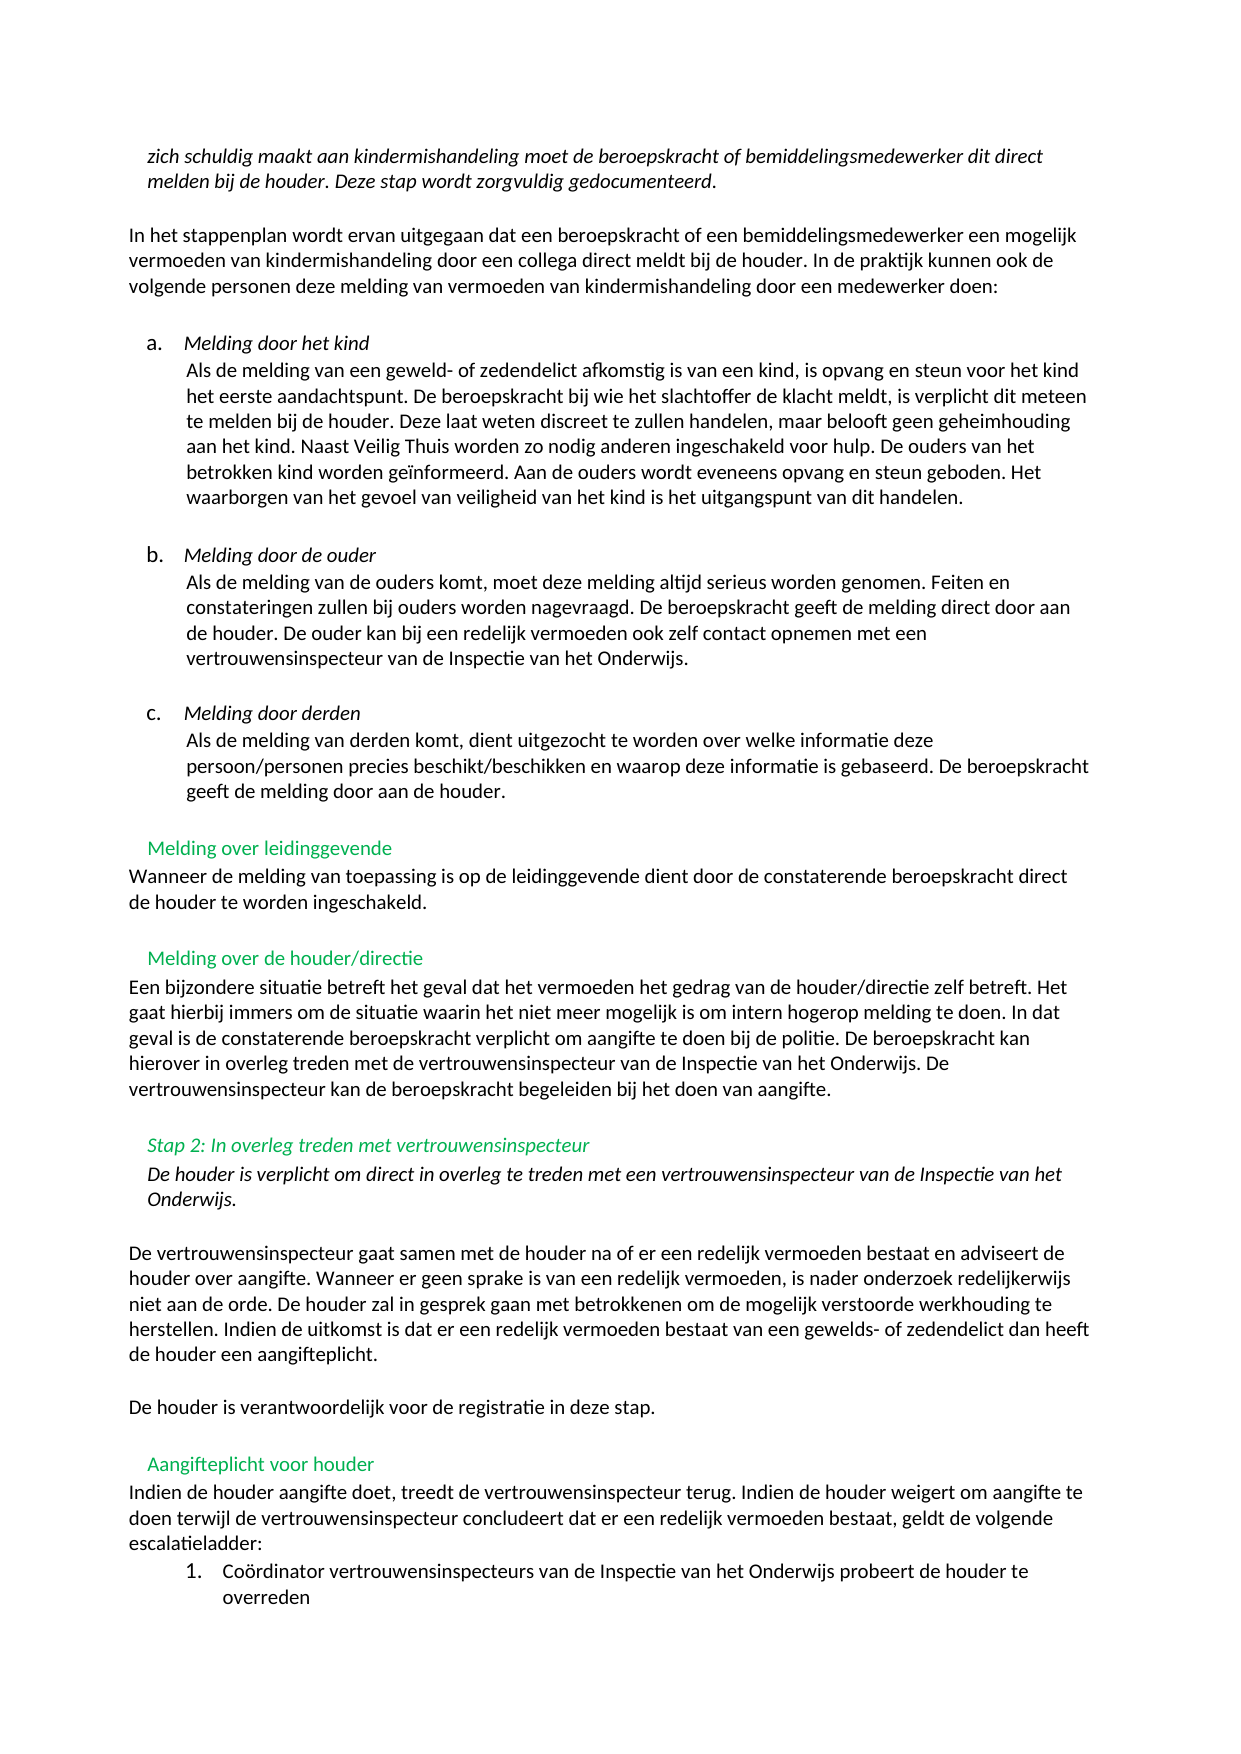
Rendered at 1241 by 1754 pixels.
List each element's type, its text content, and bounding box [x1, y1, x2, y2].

list Coördinator vertrouwensinspecteurs van de Inspectie van het Onderwijs probeert de houder te overreden [185, 1556, 1093, 1610]
text Een bijzondere situatie betreft het geval dat het vermoeden het gedrag van de houder/directie zelf betreft. Het gaat hierbij immers om de situatie waarin het niet meer mogelijk is om intern hogerop melding te doen. In dat geval is de constaterende beroepskracht verplicht om aangifte te doen bij de politie. De beroepskracht kan hierover in overleg treden met de vertrouwensinspecteur van de Inspectie van het Onderwijs. De vertrouwensinspecteur kan de beroepskracht begeleiden bij het doen van aangifte. [129, 974, 1093, 1101]
text Wanneer de melding van toepassing is op de leidinggevende dient door de constaterende beroepskracht direct de houder te worden ingeschakeld. [129, 863, 1093, 914]
text Indien de houder aangifte doet, treedt de vertrouwensinspecteur terug. Indien de houder weigert om aangifte te doen terwijl de vertrouwensinspecteur concludeert dat er een redelijk vermoeden bestaat, geldt de volgende escalatieladder: [129, 1479, 1093, 1556]
list Melding door het kind [146, 328, 1094, 356]
text De houder is verantwoordelijk voor de registratie in deze stap. [129, 1394, 1093, 1420]
text Als de melding van de ouders komt, moet deze melding altijd serieus worden genomen. Feiten en constateringen zullen bij ouders worden nagevraagd. De beroepskracht geeft de melding direct door aan de houder. De ouder kan bij een redelijk vermoeden ook zelf contact opnemen met een vertrouwensinspecteur van de Inspectie van het Onderwijs. [186, 569, 1093, 671]
text Melding over leidinggevende [147, 835, 1201, 860]
text Melding over de houder/directie [147, 946, 1201, 971]
text De vertrouwensinspecteur gaat samen met de houder na of er een redelijk vermoeden bestaat en adviseert de houder over aangifte. Wanneer er geen sprake is van een redelijk vermoeden, is nader onderzoek redelijkerwijs niet aan de orde. De houder zal in gesprek gaan met betrokkenen om de mogelijk verstoorde werkhouding te herstellen. Indien de uitkomst is dat er een redelijk vermoeden bestaat van een gewelds- of zedendelict dan heeft de houder een aangifteplicht. [129, 1240, 1093, 1367]
text In het stappenplan wordt ervan uitgegaan dat een beroepskracht of een bemiddelingsmedewerker een mogelijk vermoeden van kindermishandeling door een collega direct meldt bij de houder. In de praktijk kunnen ook de volgende personen deze melding van vermoeden van kindermishandeling door een medewerker doen: [129, 222, 1093, 298]
text Als de melding van derden komt, dient uitgezocht te worden over welke informatie deze persoon/personen precies beschikt/beschikken en waarop deze informatie is gebaseerd. De beroepskracht geeft de melding door aan de houder. [186, 727, 1093, 804]
text Als de melding van een geweld- of zedendelict afkomstig is van een kind, is opvang en steun voor het kind het eerste aandachtspunt. De beroepskracht bij wie het slachtoffer de klacht meldt, is verplicht dit meteen te melden bij de houder. Deze laat weten discreet te zullen handelen, maar belooft geen geheimhouding aan het kind. Naast Veilig Thuis worden zo nodig anderen ingeschakeld voor hulp. De ouders van het betrokken kind worden geïnformeerd. Aan de ouders wordt eveneens opvang en steun geboden. Het waarborgen van het gevoel van veiligheid van het kind is het uitgangspunt van dit handelen. [186, 357, 1093, 510]
text Stap 2: In overleg treden met vertrouwensinspecteur [147, 1132, 1201, 1158]
text De houder is verplicht om direct in overleg te treden met een vertrouwensinspecteur van de Inspectie van het Onderwijs. [147, 1161, 1094, 1212]
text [147, 143, 1094, 194]
text Aangifteplicht voor houder [147, 1451, 1201, 1476]
list Melding door derden [146, 698, 1094, 726]
list Melding door de ouder [146, 540, 1094, 568]
